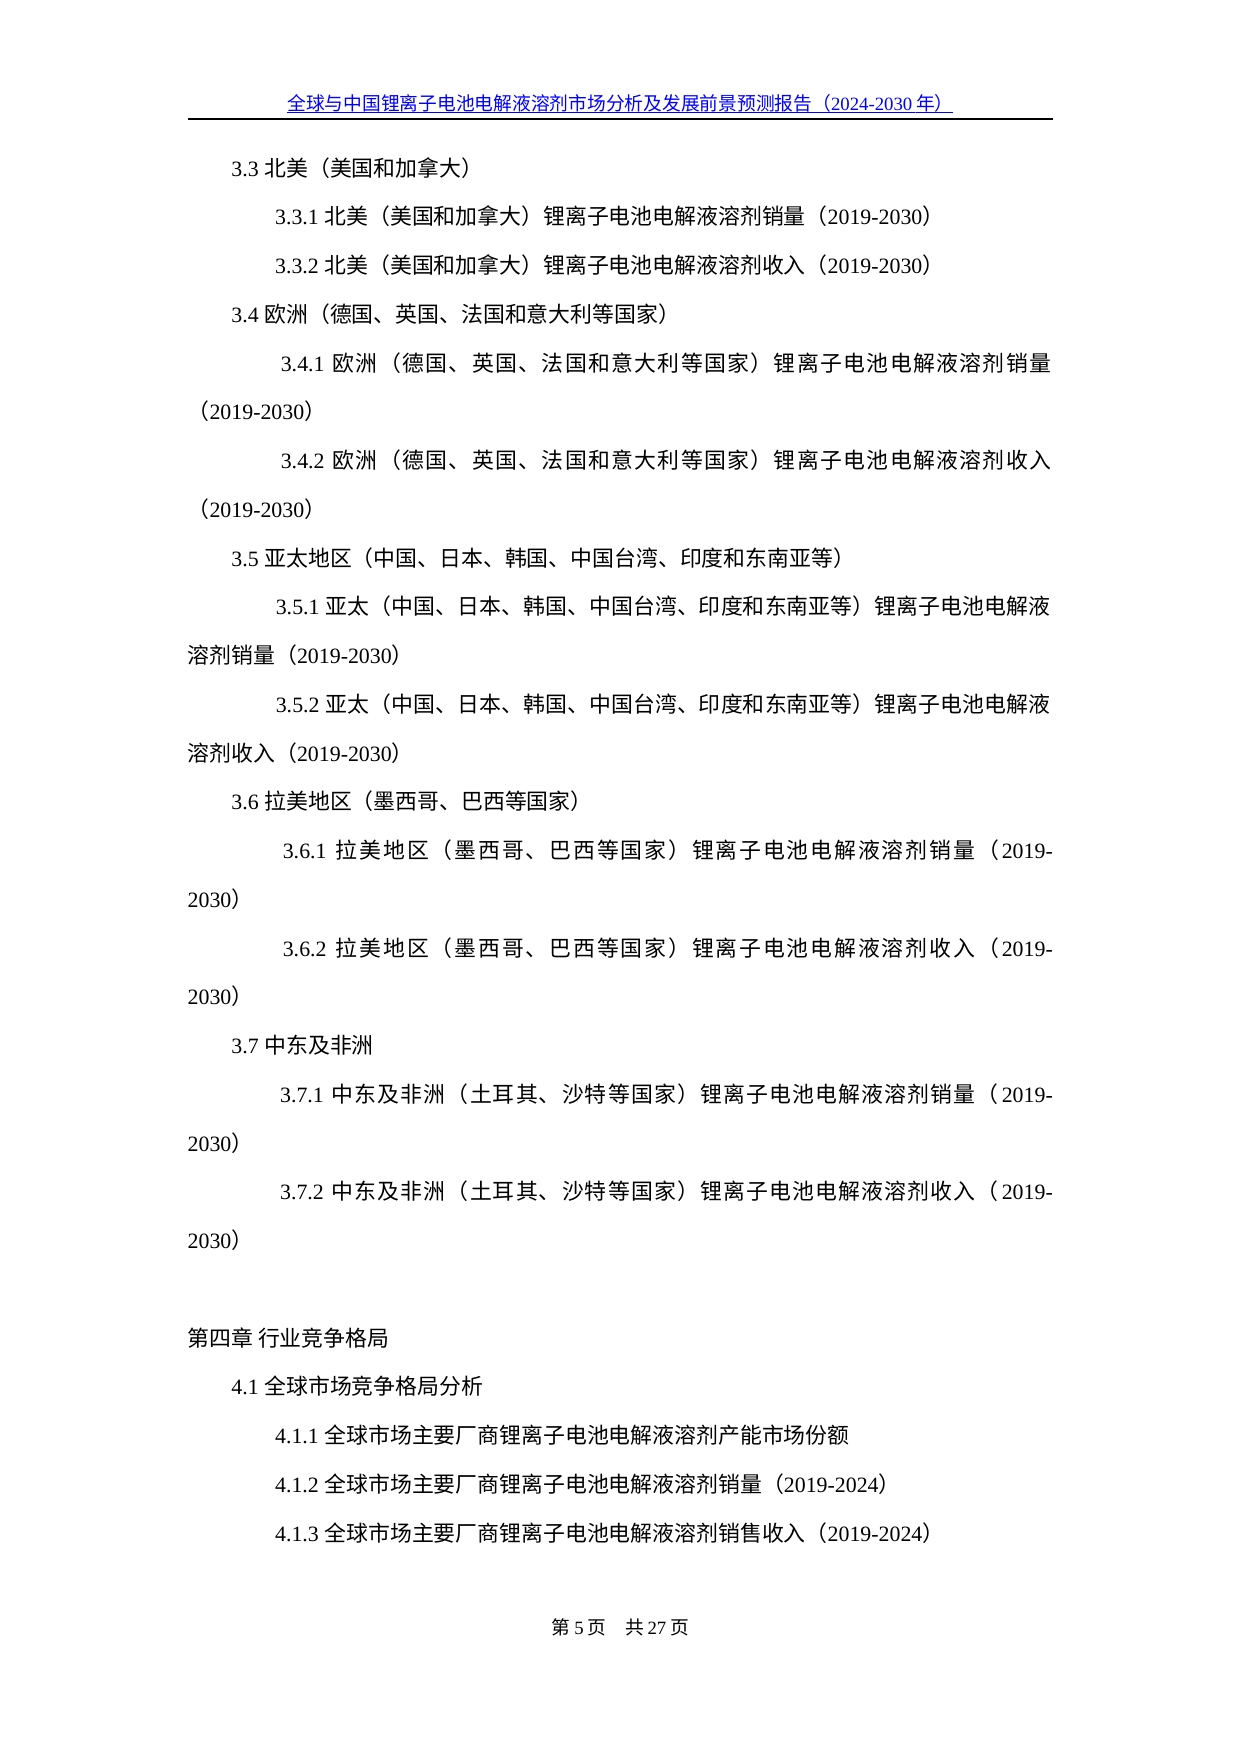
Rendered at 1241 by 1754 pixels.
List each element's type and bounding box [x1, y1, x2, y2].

text [187, 150, 1053, 1548]
